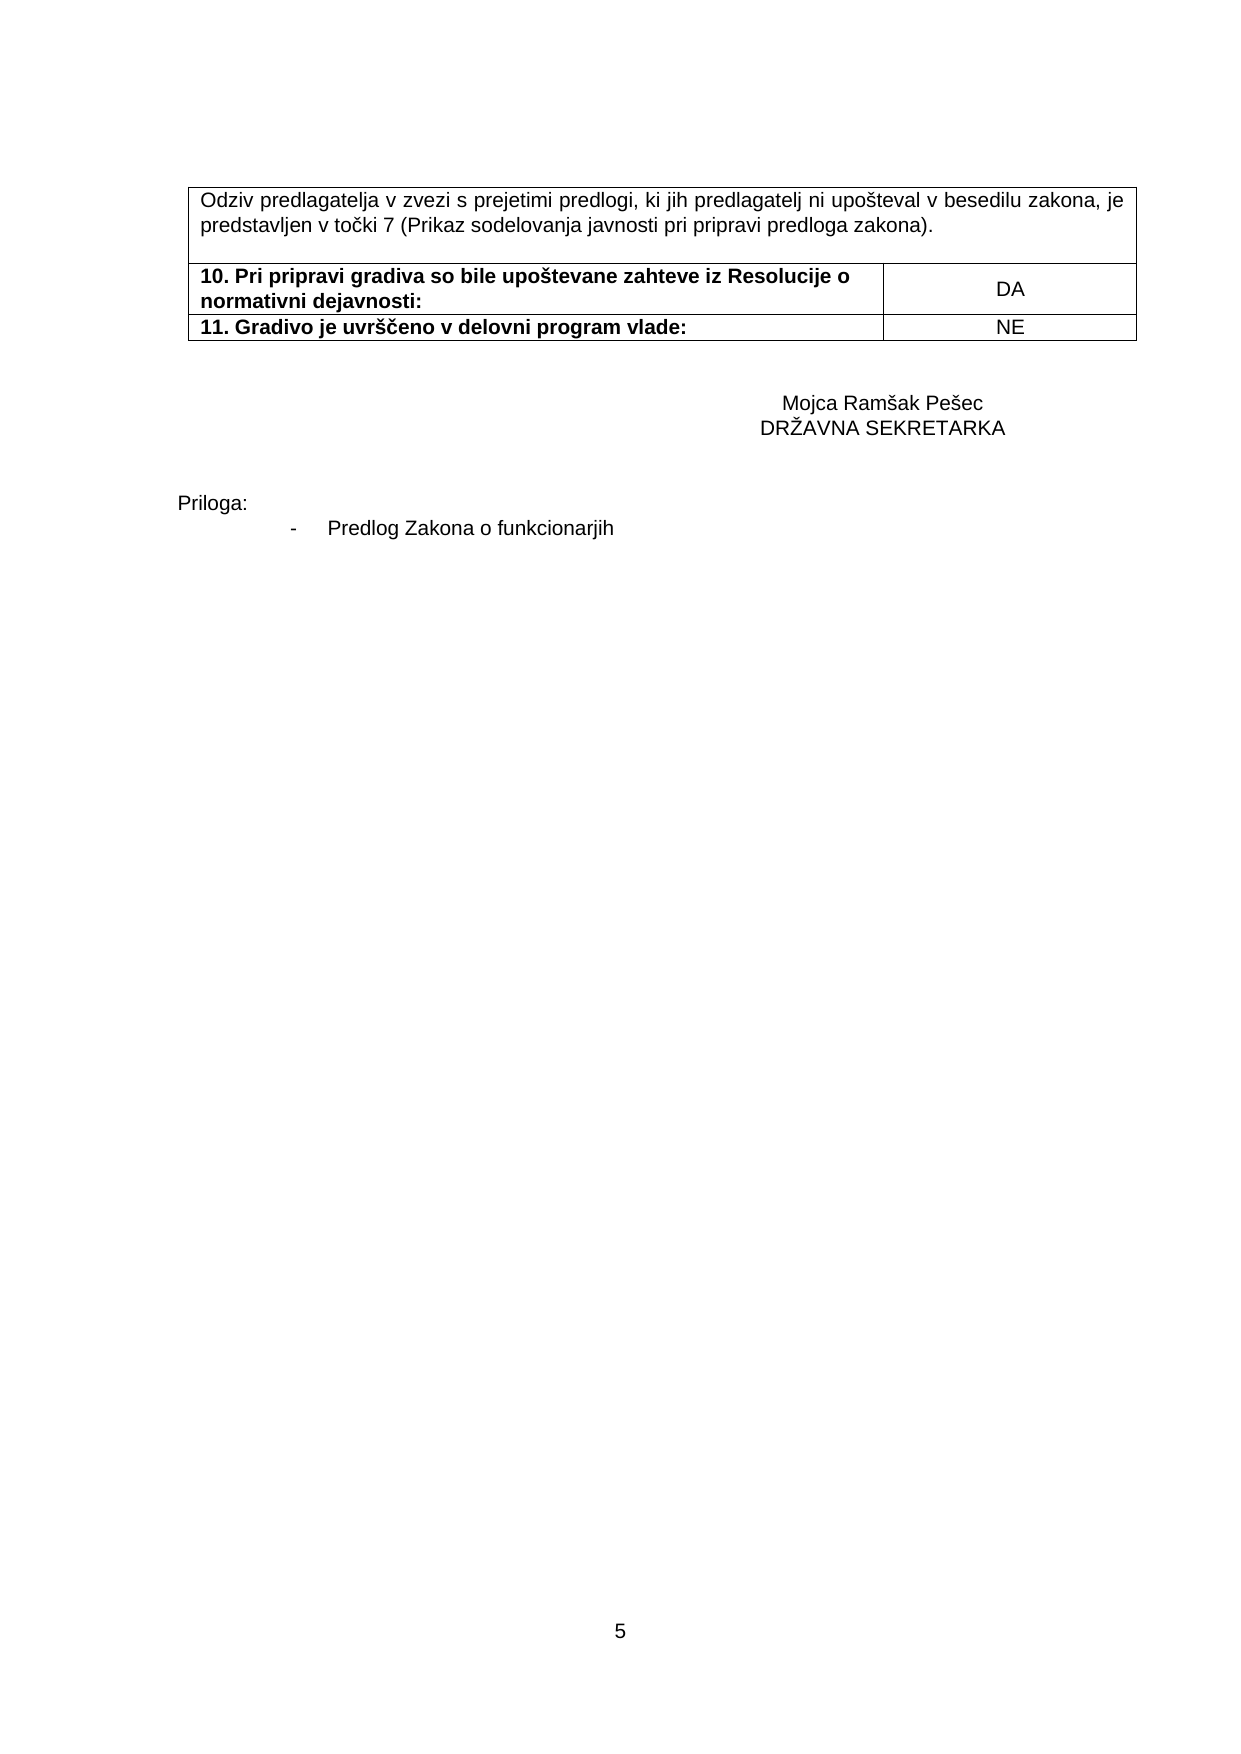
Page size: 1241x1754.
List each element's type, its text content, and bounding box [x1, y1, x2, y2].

table_cell NE [884, 315, 1136, 340]
text DRŽAVNA SEKRETARKA [702, 416, 1063, 441]
text Priloga: [177, 491, 1063, 516]
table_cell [189, 188, 1136, 263]
list Predlog Zakona o funkcionarjih [290, 516, 1063, 541]
table_cell DA [884, 264, 1136, 314]
table_cell 11. Gradivo je uvrščeno v delovni program vlade: [189, 315, 883, 340]
table_cell 10. Pri pripravi gradiva so bile upoštevane zahteve iz Resolucije o normativni dejavnosti: [189, 264, 883, 314]
text Mojca Ramšak Pešec [702, 391, 1063, 416]
